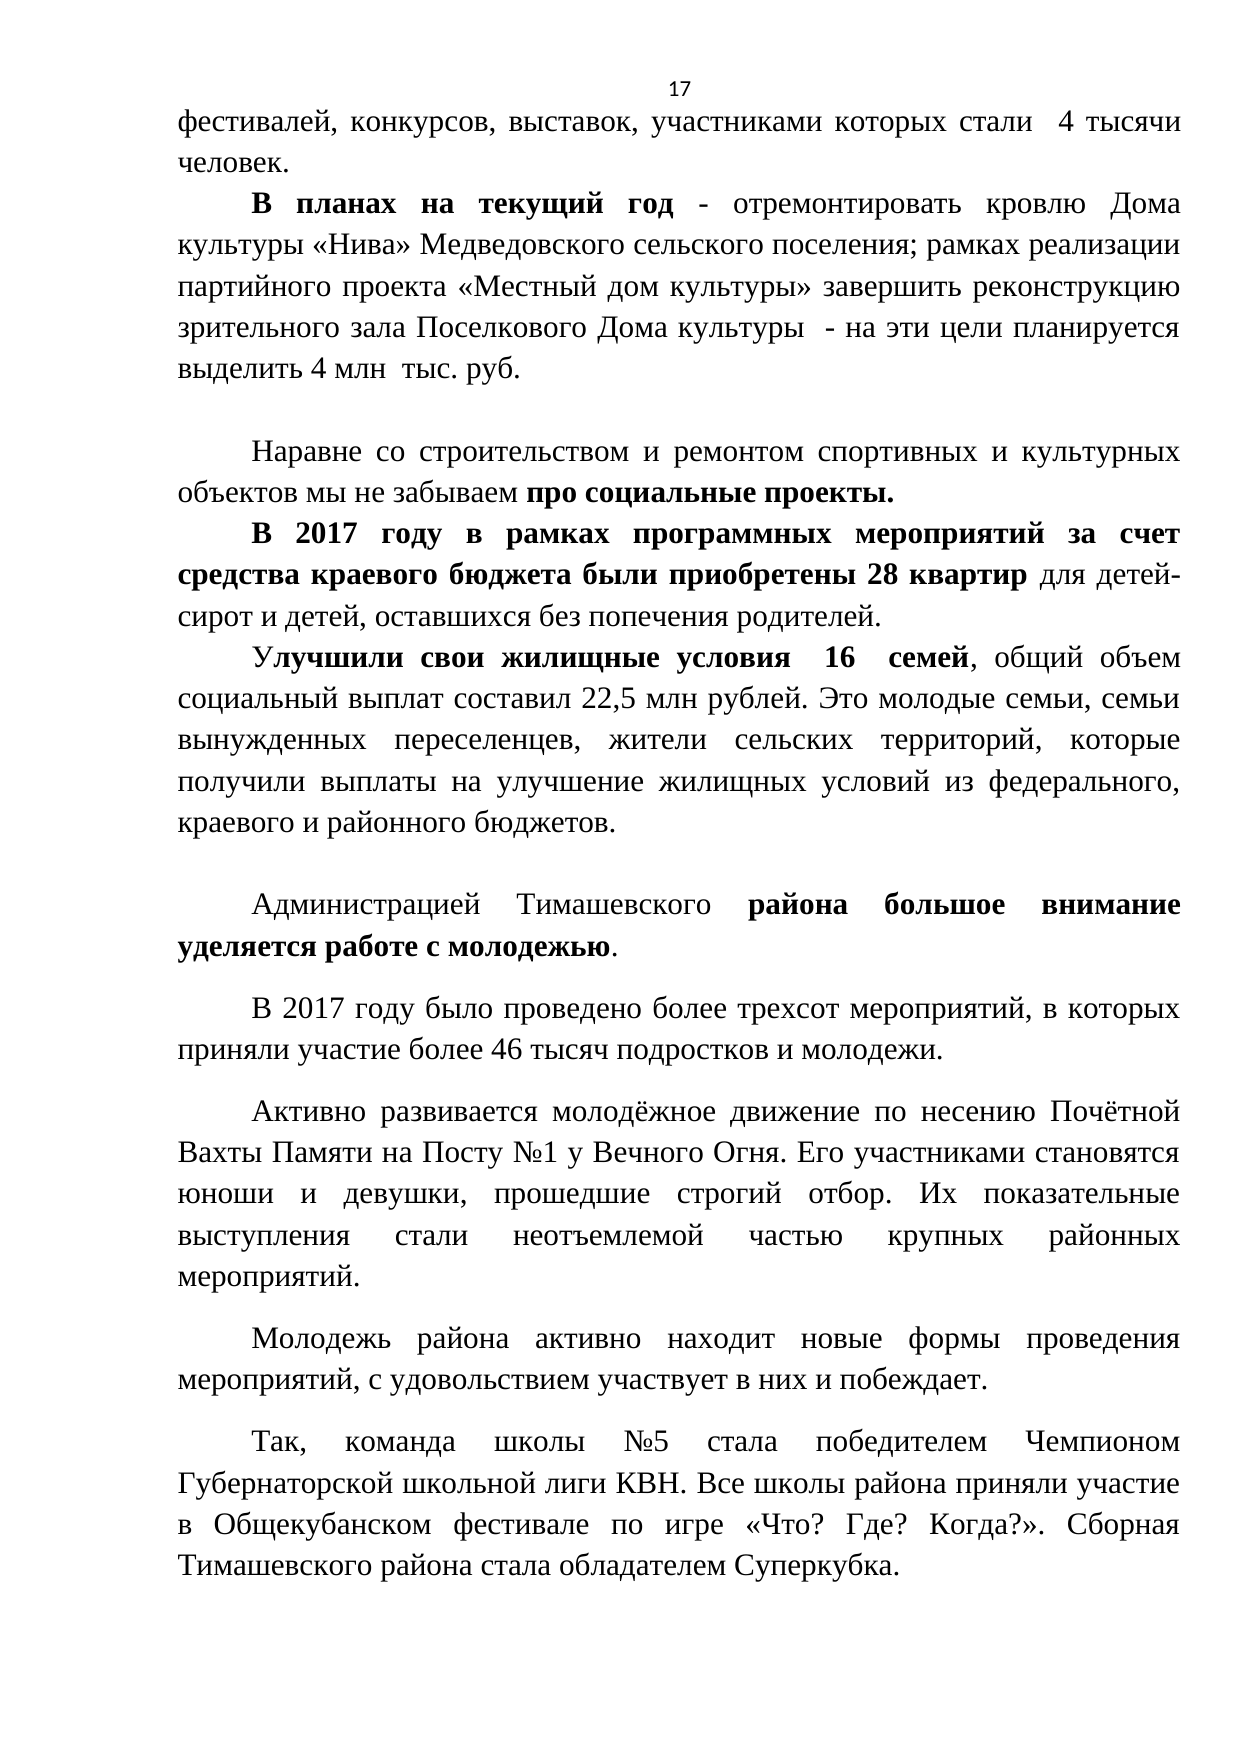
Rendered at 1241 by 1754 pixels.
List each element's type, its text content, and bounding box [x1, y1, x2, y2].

text В 2017 году в рамках программных мероприятий за счет средства краевого бюджета были приобретены 28 квартир для детей-сирот и детей, оставшихся без попечения родителей. [177, 514, 1181, 633]
text Улучшили свои жилищные условия 16 семей, общий объем социальный выплат составил 22,5 млн рублей. Это молодые семьи, семьи вынужденных переселенцев, жители сельских территорий, которые получили выплаты на улучшение жилищных условий из федерального, краевого и районного бюджетов. [177, 638, 1181, 839]
text В 2017 году было проведено более трехсот мероприятий, в которых приняли участие более 46 тысяч подростков и молодежи. [177, 989, 1181, 1066]
text Активно развивается молодёжное движение по несению Почётной Вахты Памяти на Посту №1 у Вечного Огня. Его участниками становятся юноши и девушки, прошедшие строгий отбор. Их показательные выступления стали неотъемлемой частью крупных районных мероприятий. [177, 1092, 1181, 1293]
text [177, 102, 1181, 179]
text Молодежь района активно находит новые формы проведения мероприятий, с удовольствием участвует в них и побеждает. [177, 1319, 1181, 1396]
text Администрацией Тимашевского района большое внимание уделяется работе с молодежью. [177, 886, 1181, 963]
text Так, команда школы №5 стала победителем Чемпионом Губернаторской школьной лиги КВН. Все школы района приняли участие в Общекубанском фестивале по игре «Что? Где? Когда?». Сборная Тимашевского района стала обладателем Суперкубка. [177, 1423, 1181, 1582]
text В планах на текущий год - отремонтировать кровлю Дома культуры «Нива» Медведовского сельского поселения; рамках реализации партийного проекта «Местный дом культуры» завершить реконструкцию зрительного зала Поселкового Дома культуры - на эти цели планируется выделить 4 млн тыс. руб. [177, 184, 1181, 385]
text Наравне со строительством и ремонтом спортивных и культурных объектов мы не забываем про социальные проекты. [177, 432, 1181, 509]
